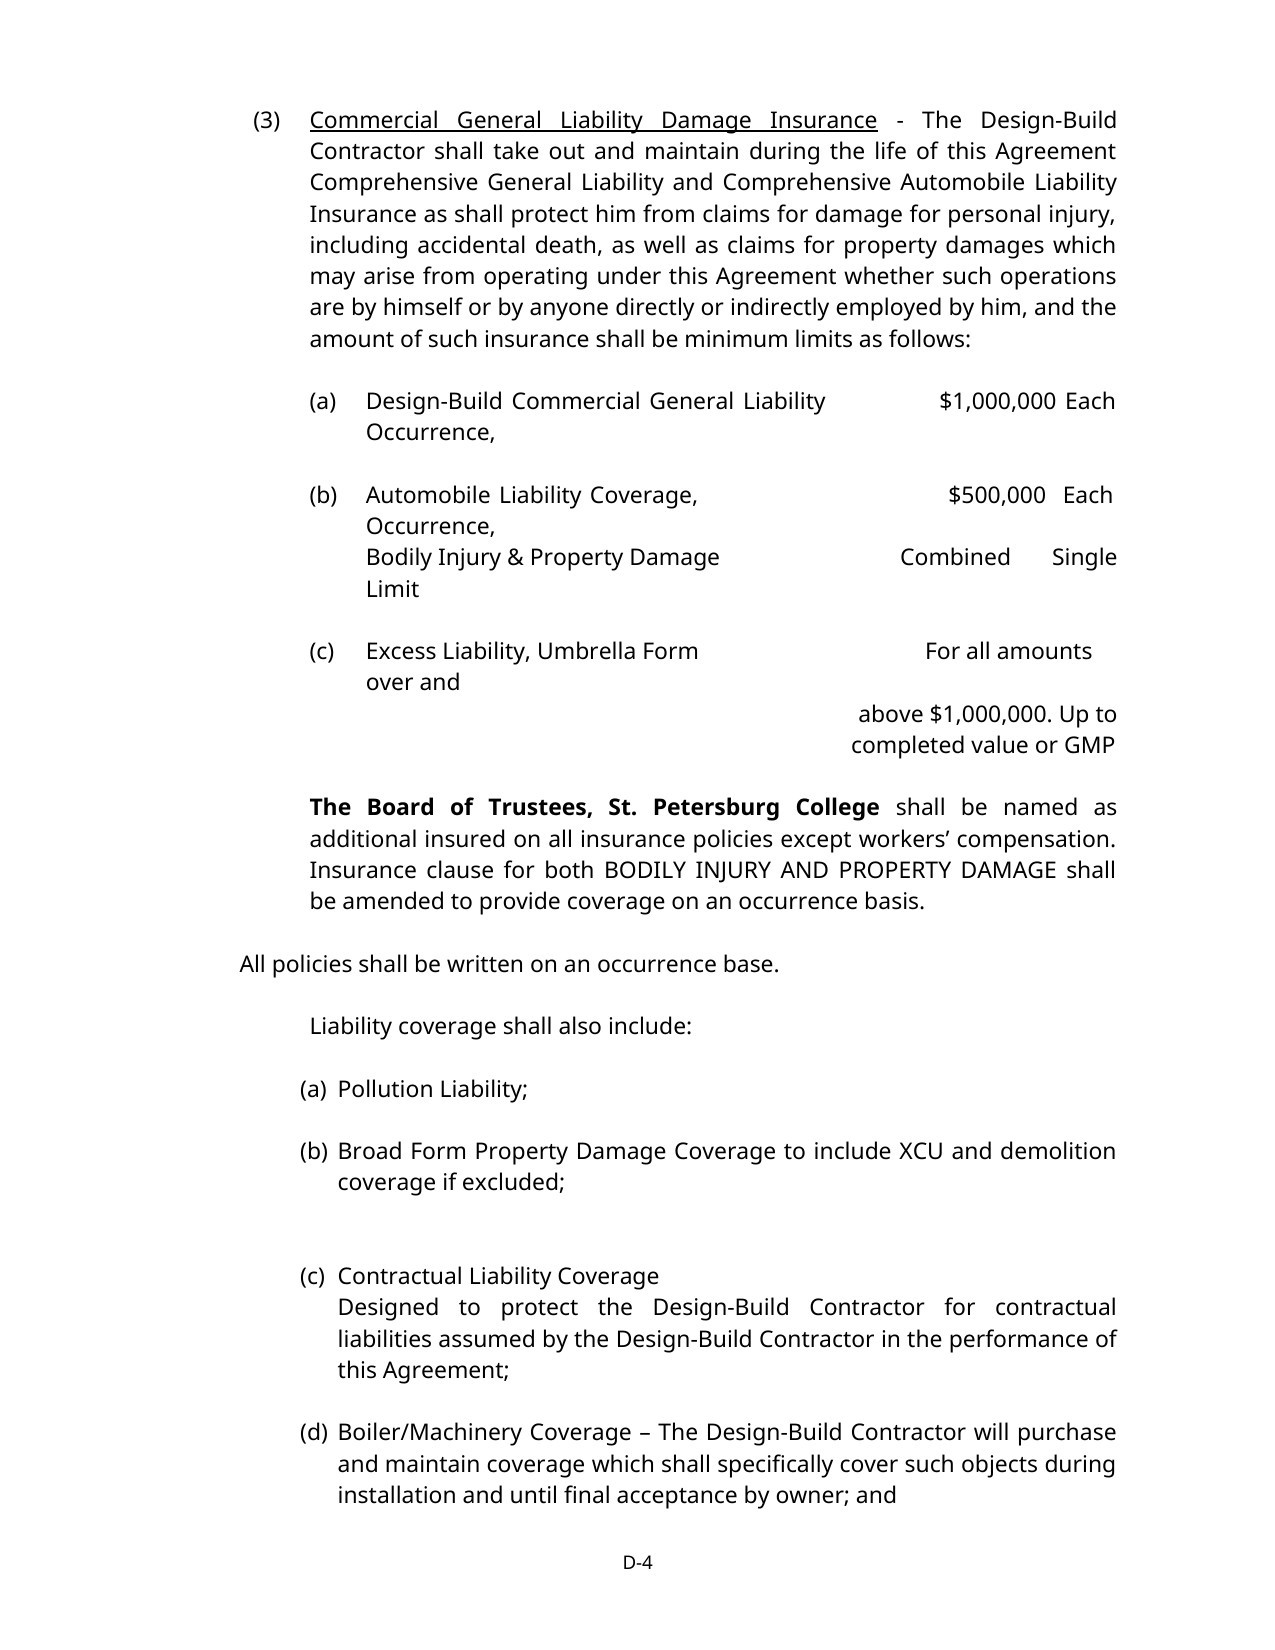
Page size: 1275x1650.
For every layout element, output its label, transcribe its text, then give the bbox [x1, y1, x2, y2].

list Broad Form Property Damage Coverage to include XCU and demolition coverage if excluded; [300, 1135, 1117, 1197]
text above $1,000,000. Up to [309, 697, 1117, 729]
text Designed to protect the Design-Build Contractor for contractual liabilities assumed by the Design-Build Contractor in the performance of this Agreement; [337, 1291, 1117, 1385]
text (3) Commercial General Liability Damage Insurance - The Design-Build Contractor shall take out and maintain during the life of this Agreement Comprehensive General Liability and Comprehensive Automobile Liability Insurance as shall protect him from claims for damage for personal injury, including accidental death, as well as claims for property damages which may arise from operating under this Agreement whether such operations are by himself or by anyone directly or indirectly employed by him, and the amount of such insurance shall be minimum limits as follows: [253, 104, 1117, 354]
text All policies shall be written on an occurrence base. [150, 947, 1117, 979]
text (a) Design-Build Commercial General Liability $1,000,000 Each Occurrence, [309, 385, 1117, 447]
text Liability coverage shall also include: [309, 1010, 1117, 1041]
list Pollution Liability; [300, 1072, 1117, 1104]
text Bodily Injury & Property Damage Combined Single Limit [366, 541, 1117, 604]
list Contractual Liability Coverage [300, 1260, 1117, 1291]
list Boiler/Machinery Coverage – The Design-Build Contractor will purchase and maintain coverage which shall specifically cover such objects during installation and until final acceptance by owner; and [300, 1416, 1117, 1510]
text completed value or GMP [309, 729, 1117, 760]
text (b) Automobile Liability Coverage, $500,000 Each Occurrence, [309, 479, 1117, 541]
text The Board of Trustees, St. Petersburg College shall be named as additional insured on all insurance policies except workers’ compensation. Insurance clause for both BODILY INJURY AND PROPERTY DAMAGE shall be amended to provide coverage on an occurrence basis. [309, 791, 1117, 916]
text (c) Excess Liability, Umbrella Form For all amounts over and [309, 635, 1117, 697]
